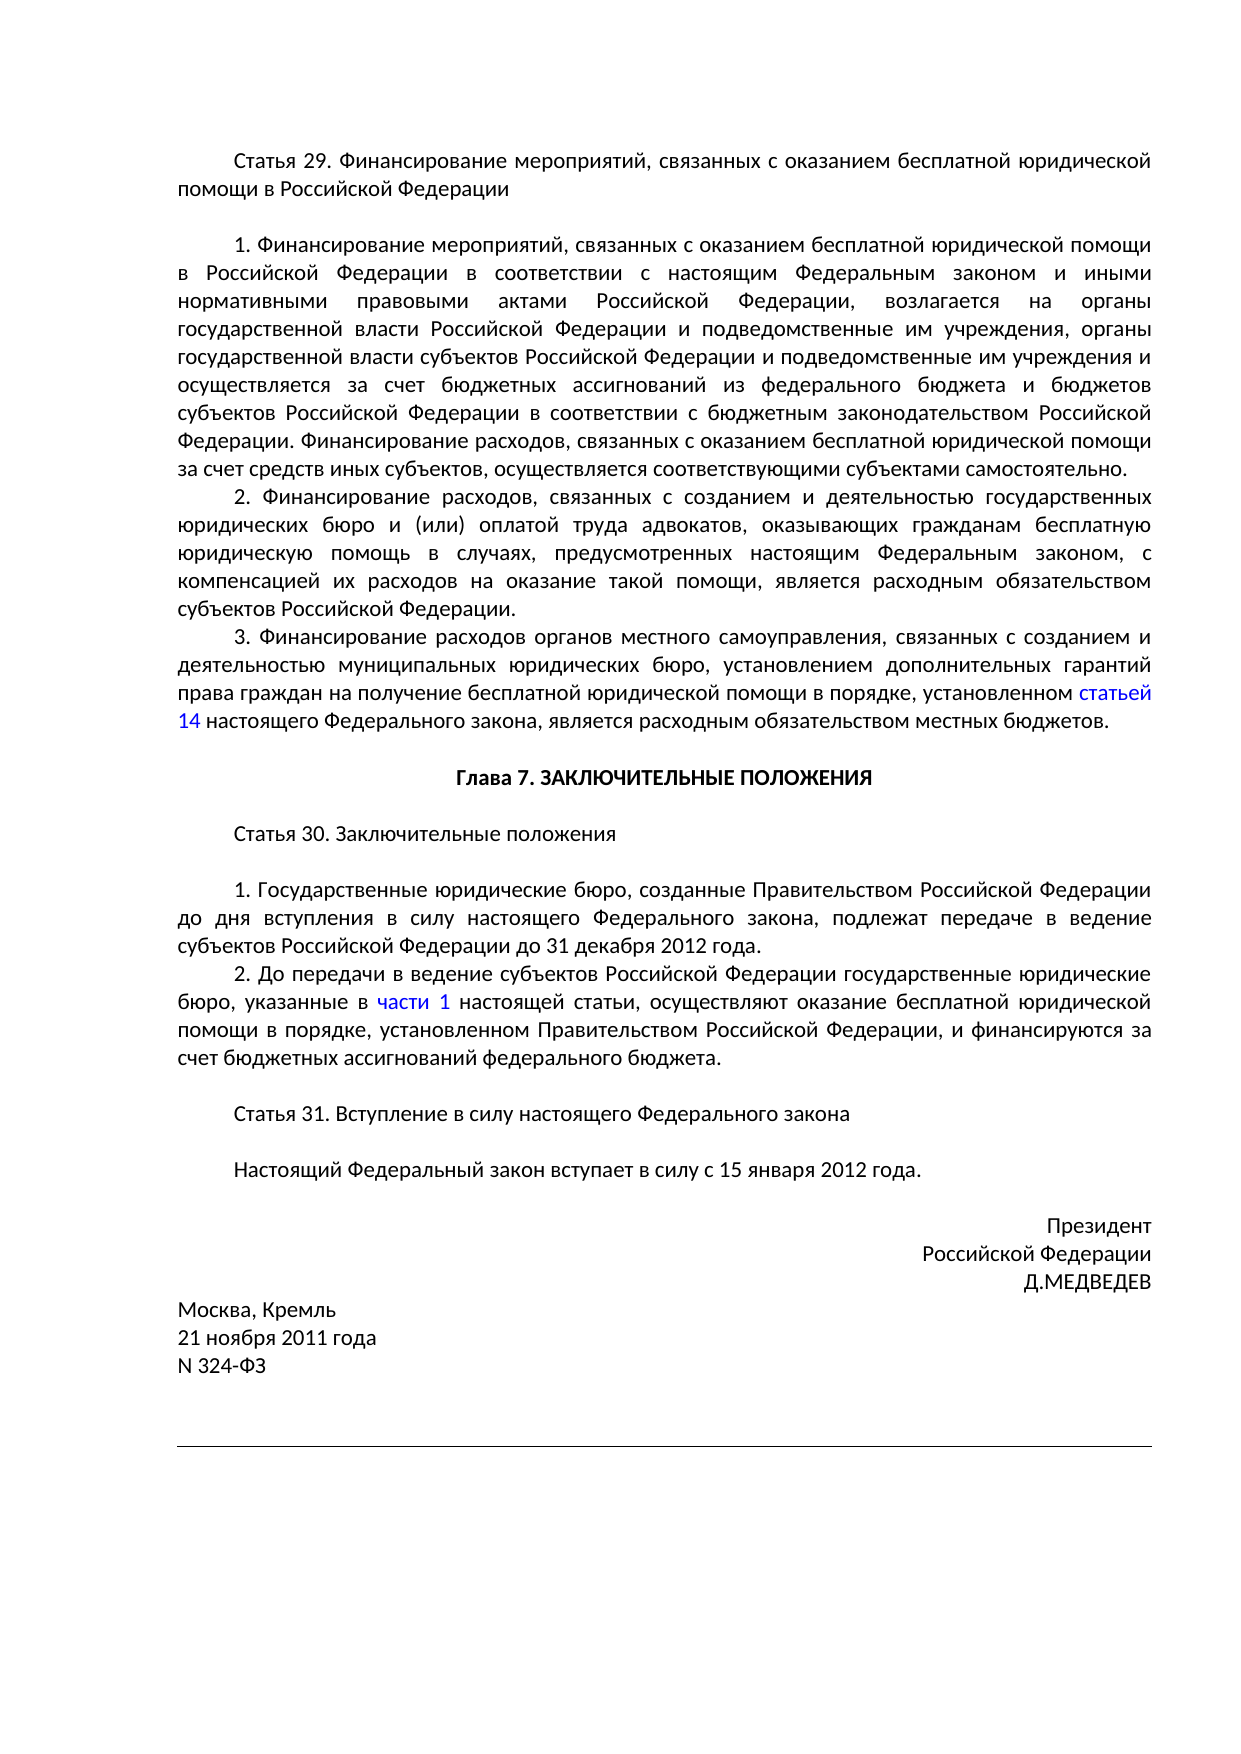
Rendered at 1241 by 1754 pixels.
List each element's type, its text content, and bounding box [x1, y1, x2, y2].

text Статья 31. Вступление в силу настоящего Федерального закона [177, 1099, 1152, 1127]
text Статья 30. Заключительные положения [177, 819, 1152, 847]
text 3. Финансирование расходов органов местного самоуправления, связанных с созданием и деятельностью муниципальных юридических бюро, установлением дополнительных гарантий права граждан на получение бесплатной юридической помощи в порядке, установленном статьей 14 настоящего Федерального закона, является расходным обязательством местных бюджетов. [177, 622, 1152, 734]
title Глава 7. ЗАКЛЮЧИТЕЛЬНЫЕ ПОЛОЖЕНИЯ [177, 763, 1152, 791]
text Настоящий Федеральный закон вступает в силу с 15 января 2012 года. [177, 1155, 1152, 1183]
text 2. До передачи в ведение субъектов Российской Федерации государственные юридические бюро, указанные в части 1 настоящей статьи, осуществляют оказание бесплатной юридической помощи в порядке, установленном Правительством Российской Федерации, и финансируются за счет бюджетных ассигнований федерального бюджета. [177, 959, 1152, 1071]
text 2. Финансирование расходов, связанных с созданием и деятельностью государственных юридических бюро и (или) оплатой труда адвокатов, оказывающих гражданам бесплатную юридическую помощь в случаях, предусмотренных настоящим Федеральным законом, с компенсацией их расходов на оказание такой помощи, является расходным обязательством субъектов Российской Федерации. [177, 482, 1152, 622]
text 1. Государственные юридические бюро, созданные Правительством Российской Федерации до дня вступления в силу настоящего Федерального закона, подлежат передаче в ведение субъектов Российской Федерации до 31 декабря 2012 года. [177, 875, 1152, 959]
text Президент [177, 1211, 1152, 1239]
text Статья 29. Финансирование мероприятий, связанных с оказанием бесплатной юридической помощи в Российской Федерации [177, 146, 1152, 202]
text Д.МЕДВЕДЕВ [177, 1267, 1152, 1295]
text N 324-ФЗ [177, 1351, 1152, 1379]
text Москва, Кремль [177, 1295, 1152, 1323]
text Российской Федерации [177, 1239, 1152, 1267]
text 21 ноября 2011 года [177, 1323, 1152, 1351]
text 1. Финансирование мероприятий, связанных с оказанием бесплатной юридической помощи в Российской Федерации в соответствии с настоящим Федеральным законом и иными нормативными правовыми актами Российской Федерации, возлагается на органы государственной власти Российской Федерации и подведомственные им учреждения, органы государственной власти субъектов Российской Федерации и подведомственные им учреждения и осуществляется за счет бюджетных ассигнований из федерального бюджета и бюджетов субъектов Российской Федерации в соответствии с бюджетным законодательством Российской Федерации. Финансирование расходов, связанных с оказанием бесплатной юридической помощи за счет средств иных субъектов, осуществляется соответствующими субъектами самостоятельно. [177, 230, 1152, 482]
